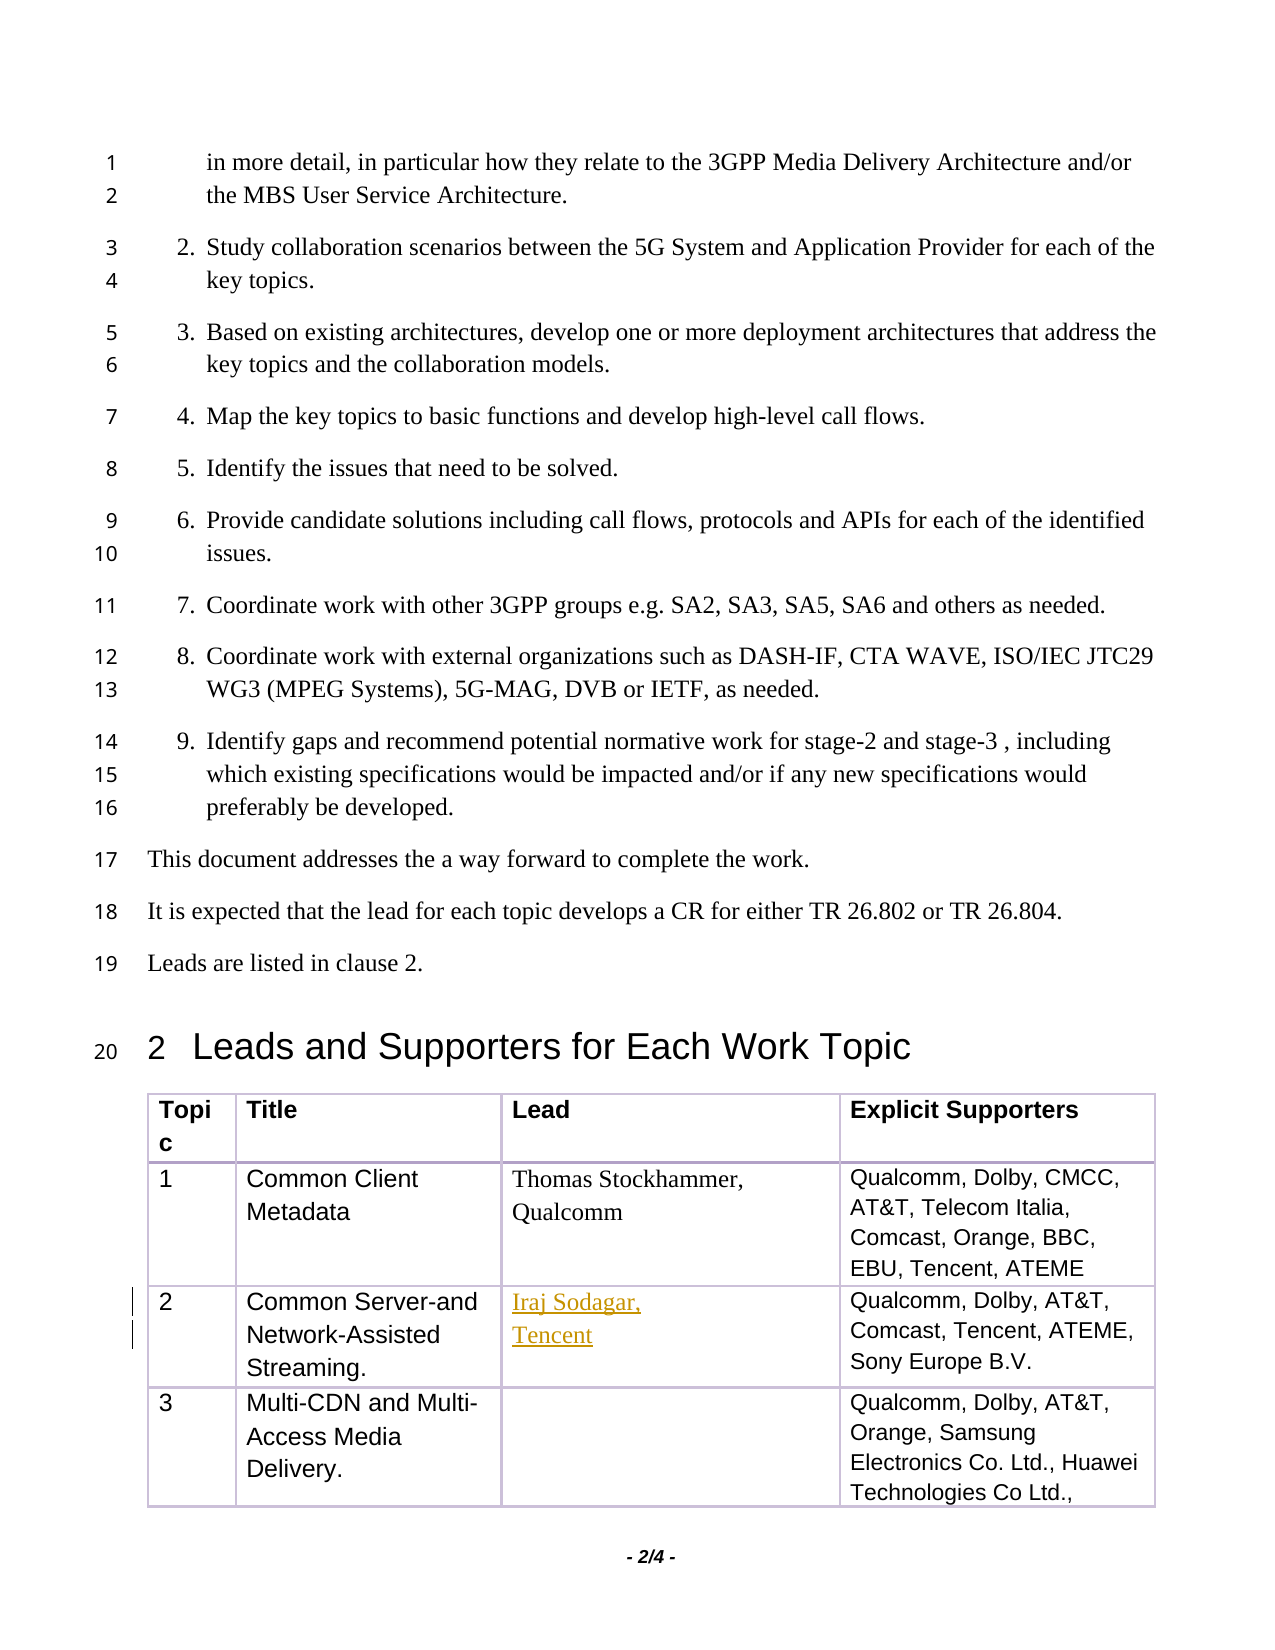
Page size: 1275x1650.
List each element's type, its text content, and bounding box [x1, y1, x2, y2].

table_header Topic [149, 1095, 235, 1161]
table_cell [503, 1287, 839, 1386]
table_cell Thomas Stockhammer, Qualcomm [503, 1164, 839, 1285]
table_cell 3 [149, 1389, 235, 1505]
text Leads are listed in clause 2. [147, 948, 1156, 976]
text 2. Study collaboration scenarios between the 5G System and Application Provider for each of the key topics. [177, 232, 1156, 293]
text 8. Coordinate work with external organizations such as DASH-IF, CTA WAVE, ISO/IEC JTC29 WG3 (MPEG Systems), 5G-MAG, DVB or IETF, as needed. [177, 641, 1156, 703]
text 5. Identify the issues that need to be solved. [177, 453, 1156, 482]
text 4. Map the key topics to basic functions and develop high-level call flows. [177, 401, 1156, 430]
text in more detail, in particular how they relate to the 3GPP Media Delivery Architecture and/or the MBS User Service Architecture. [206, 147, 1156, 209]
table_header Lead [503, 1095, 839, 1161]
text It is expected that the lead for each topic develops a CR for either TR 26.802 or TR 26.804. [147, 896, 1156, 924]
table_cell Qualcomm, Dolby, AT&T, Comcast, Tencent, ATEME, Sony Europe B.V. [841, 1287, 1154, 1386]
text 9. Identify gaps and recommend potential normative work for stage-2 and stage-3 , including which existing specifications would be impacted and/or if any new specifications would preferably be developed. [177, 726, 1156, 821]
table_cell Common Client Metadata [237, 1164, 500, 1285]
table_cell [503, 1389, 839, 1505]
text This document addresses the a way forward to complete the work. [147, 844, 1156, 873]
table_header Explicit Supporters [841, 1095, 1154, 1161]
table_cell Qualcomm, Dolby, CMCC, AT&T, Telecom Italia, Comcast, Orange, BBC, EBU, Tencent, ATEME [841, 1164, 1154, 1285]
table_cell 1 [149, 1164, 235, 1285]
text 3. Based on existing architectures, develop one or more deployment architectures that address the key topics and the collaboration models. [177, 317, 1156, 378]
subtitle Leads and Supporters for Each Work Topic [147, 1024, 1156, 1067]
text 6. Provide candidate solutions including call flows, protocols and APIs for each of the identified issues. [177, 505, 1156, 567]
text 7. Coordinate work with other 3GPP groups e.g. SA2, SA3, SA5, SA6 and others as needed. [177, 590, 1156, 618]
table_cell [841, 1389, 1154, 1505]
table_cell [237, 1389, 500, 1505]
table_header Title [237, 1095, 500, 1161]
table_cell Common Server-and Network-Assisted Streaming. [237, 1287, 500, 1386]
table_cell 2 [149, 1287, 235, 1386]
